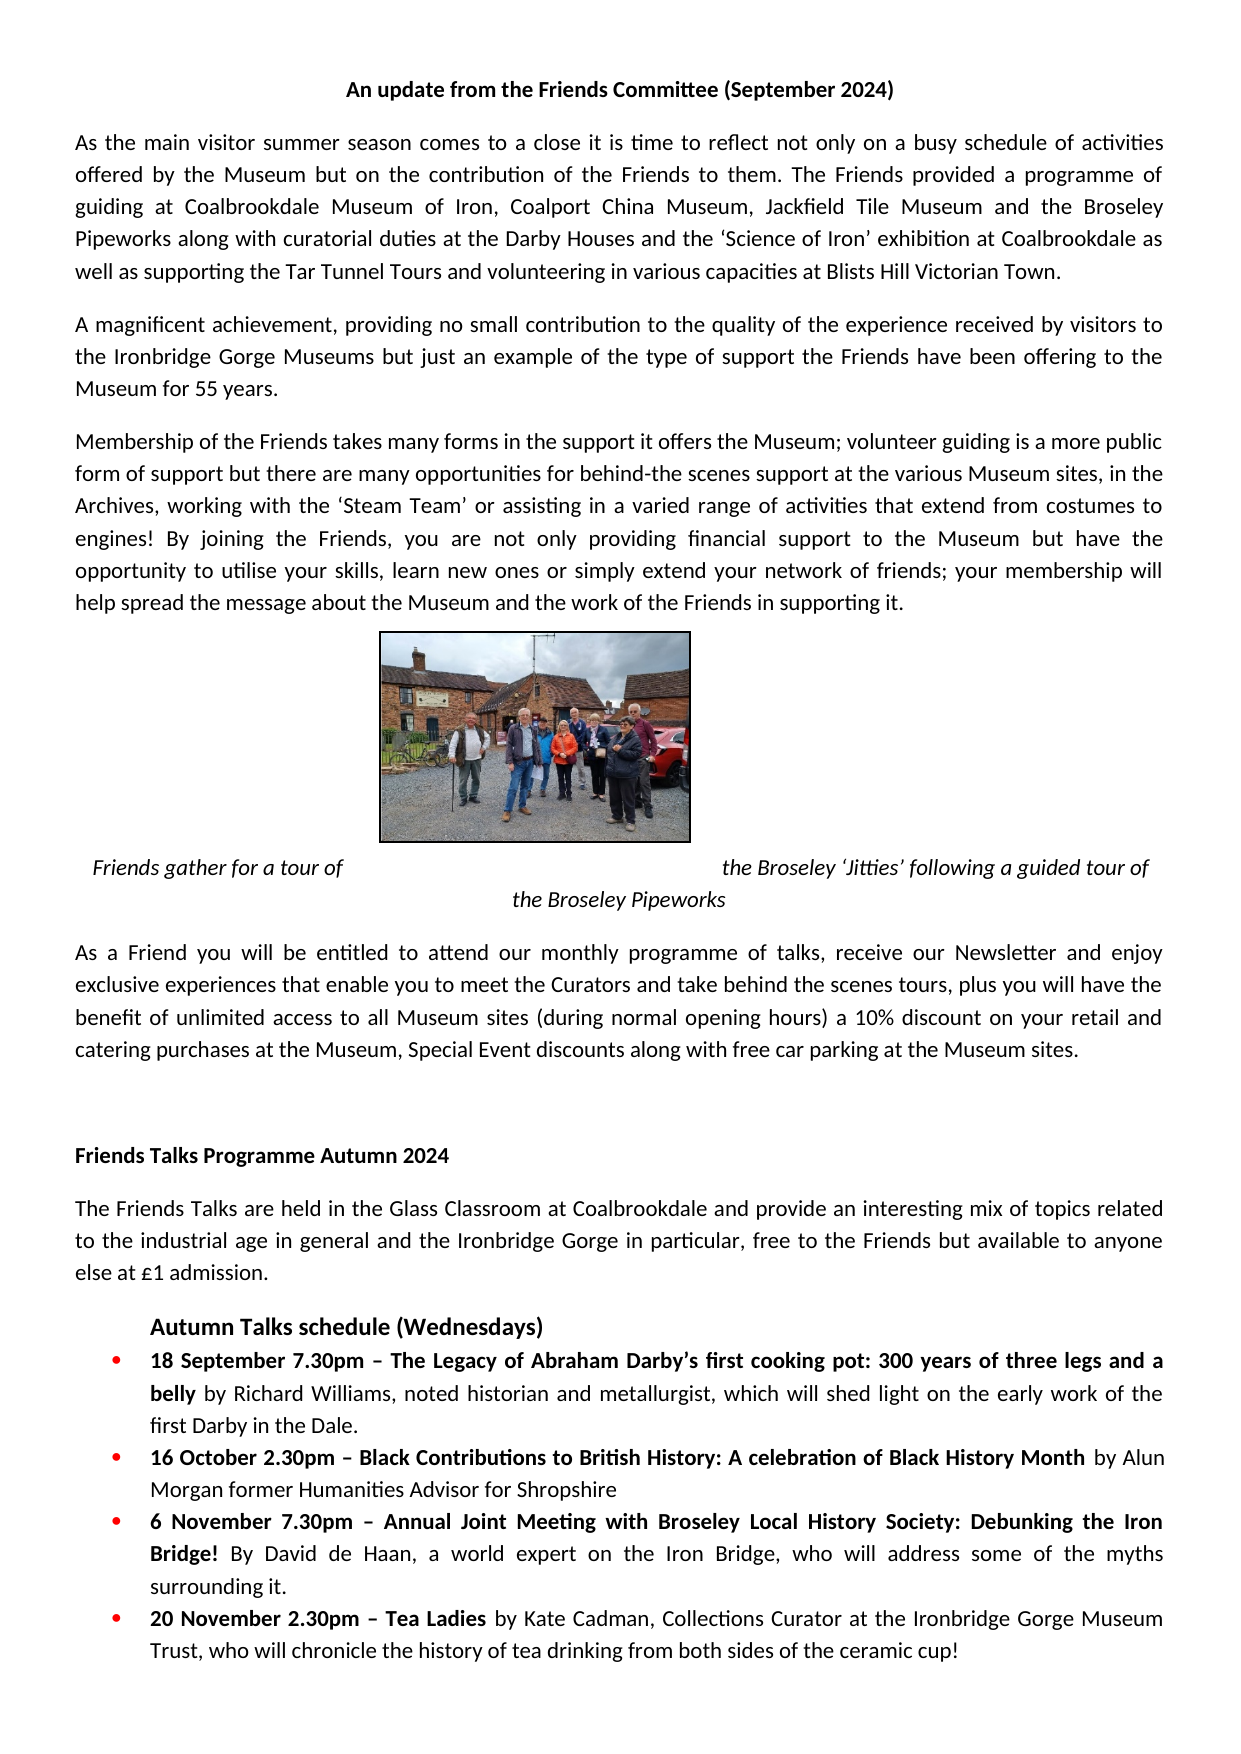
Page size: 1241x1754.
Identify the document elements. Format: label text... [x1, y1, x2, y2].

list 18 September 7.30pm – The Legacy of Abraham Darby’s first cooking pot: 300 years of three legs and a belly by Richard Williams, noted historian and metallurgist, which will shed light on the early work of the first Darby in the Dale. [112, 1346, 1165, 1439]
text An update from the Friends Committee (September 2024) [75, 75, 1165, 103]
text As a Friend you will be entitled to attend our monthly programme of talks, receive our Newsletter and enjoy exclusive experiences that enable you to meet the Curators and take behind the scenes tours, plus you will have the benefit of unlimited access to all Museum sites (during normal opening hours) a 10% discount on your retail and catering purchases at the Museum, Special Event discounts along with free car parking at the Museum sites. [75, 938, 1165, 1063]
list 6 November 7.30pm – Annual Joint Meeting with Broseley Local History Society: Debunking the Iron Bridge! By David de Haan, a world expert on the Iron Bridge, who will address some of the myths surrounding it. [112, 1507, 1165, 1600]
list Autumn Talks schedule (Wednesdays) [150, 1311, 1165, 1342]
text Membership of the Friends takes many forms in the support it offers the Museum; volunteer guiding is a more public form of support but there are many opportunities for behind-the scenes support at the various Museum sites, in the Archives, working with the ‘Steam Team’ or assisting in a varied range of activities that extend from costumes to engines! By joining the Friends, you are not only providing financial support to the Museum but have the opportunity to utilise your skills, learn new ones or simply extend your network of friends; your membership will help spread the message about the Museum and the work of the Friends in supporting it. [75, 427, 1165, 616]
text The Friends Talks are held in the Glass Classroom at Coalbrookdale and provide an interesting mix of topics related to the industrial age in general and the Ironbridge Gorge in particular, free to the Friends but available to anyone else at £1 admission. [75, 1194, 1165, 1286]
text As the main visitor summer season comes to a close it is time to reflect not only on a busy schedule of activities offered by the Museum but on the contribution of the Friends to them. The Friends provided a programme of guiding at Coalbrookdale Museum of Iron, Coalport China Museum, Jackfield Tile Museum and the Broseley Pipeworks along with curatorial duties at the Darby Houses and the ‘Science of Iron’ exhibition at Coalbrookdale as well as supporting the Tar Tunnel Tours and volunteering in various capacities at Blists Hill Victorian Town. [75, 128, 1165, 285]
list 20 November 2.30pm – Tea Ladies by Kate Cadman, Collections Curator at the Ironbridge Gorge Museum Trust, who will chronicle the history of tea drinking from both sides of the ceramic cup! [112, 1604, 1165, 1664]
text Friends Talks Programme Autumn 2024 [75, 1141, 1165, 1169]
list 16 October 2.30pm – Black Contributions to British History: A celebration of Black History Month by Alun Morgan former Humanities Advisor for Shropshire [112, 1443, 1165, 1503]
picture [451, 633, 671, 841]
text Friends gather for a tour of the Broseley ‘Jitties’ following a guided tour of the Broseley Pipeworks [75, 853, 1165, 913]
text A magnificent achievement, providing no small contribution to the quality of the experience received by visitors to the Ironbridge Gorge Museums but just an example of the type of support the Friends have been offering to the Museum for 55 years. [75, 310, 1165, 402]
